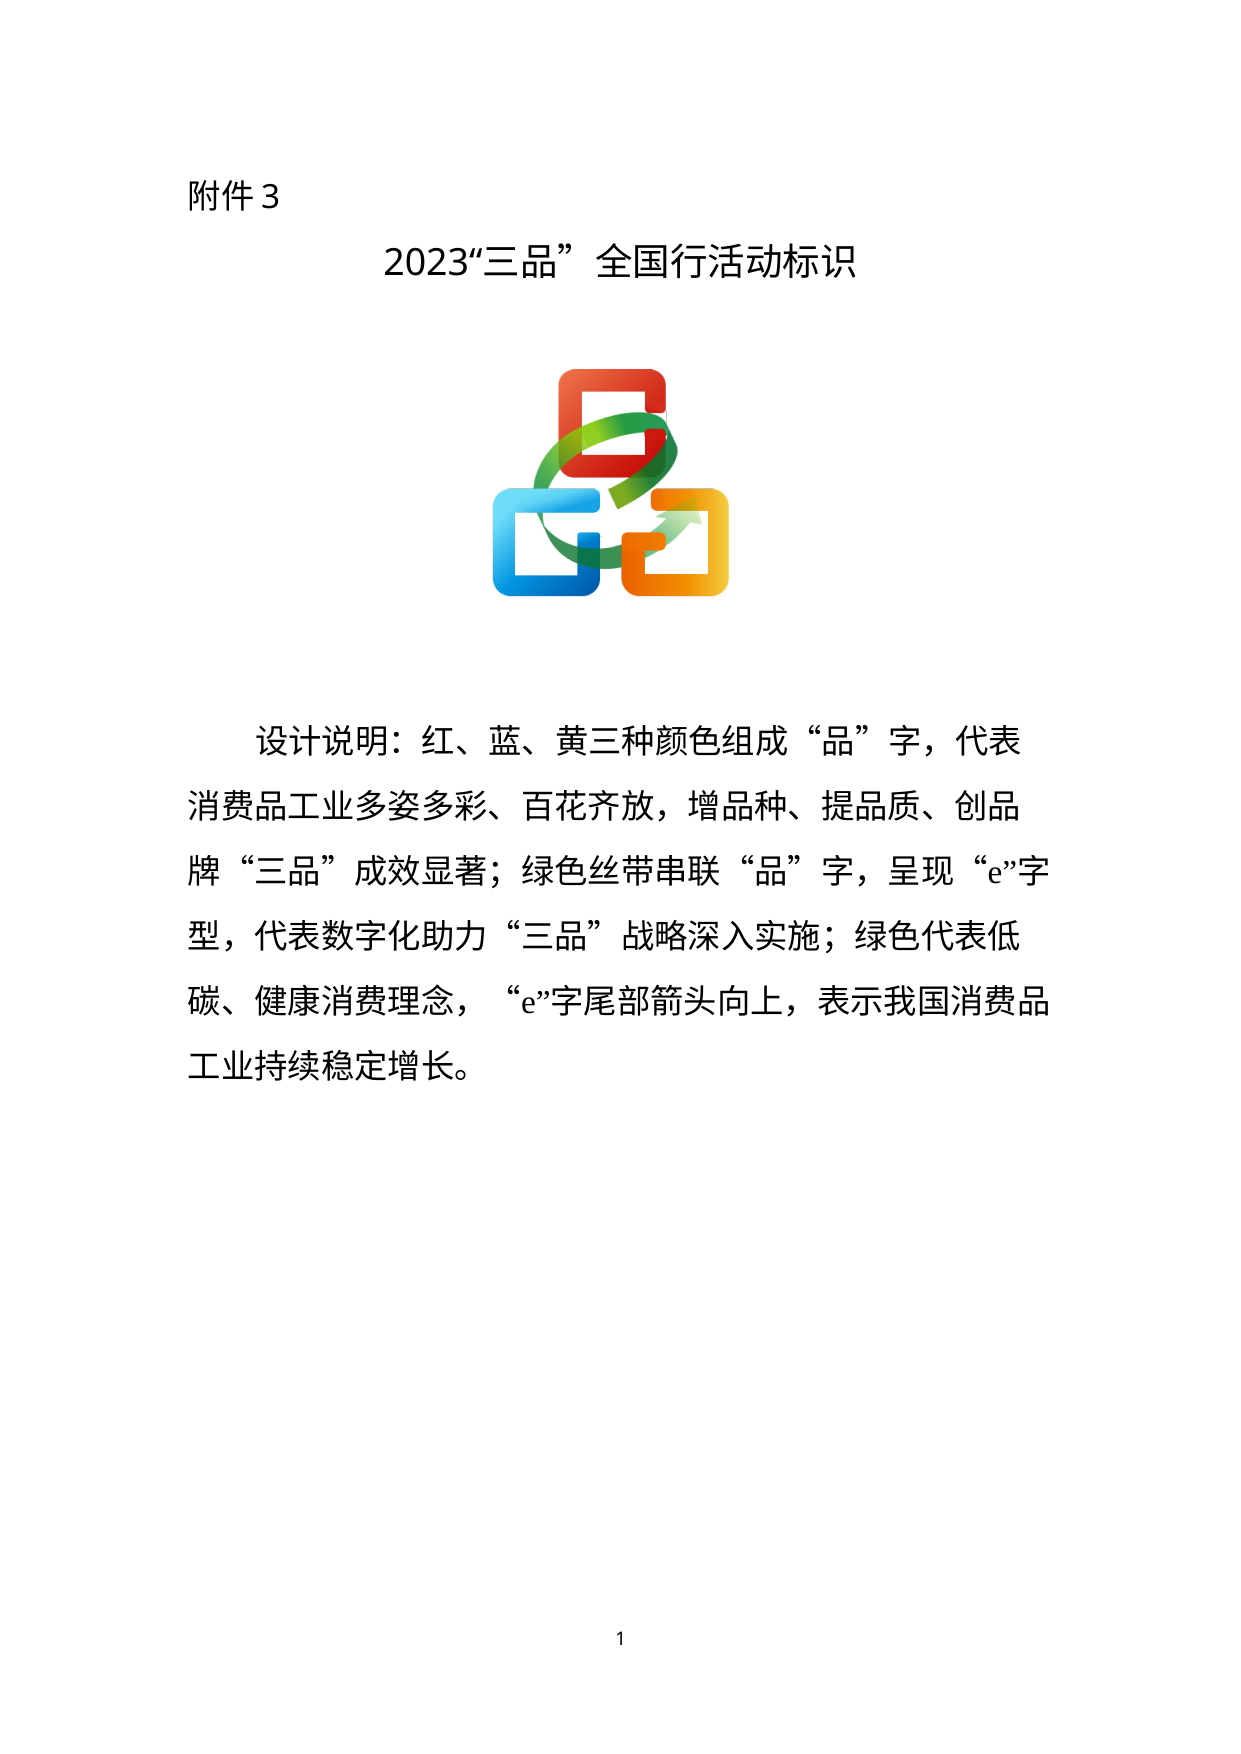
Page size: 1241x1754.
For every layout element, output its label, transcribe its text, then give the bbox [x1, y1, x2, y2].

text 2023“三品”全国行活动标识 [187, 227, 1053, 292]
text 附件3 [187, 162, 1053, 227]
picture [287, 369, 953, 605]
text 设计说明：红、蓝、黄三种颜色组成“品”字，代表消费品工业多姿多彩、百花齐放，增品种、提品质、创品牌“三品”成效显著；绿色丝带串联“品”字，呈现“e”字型，代表数字化助力“三品”战略深入实施；绿色代表低碳、健康消费理念，“e”字尾部箭头向上，表示我国消费品工业持续稳定增长。 [187, 707, 1053, 1097]
